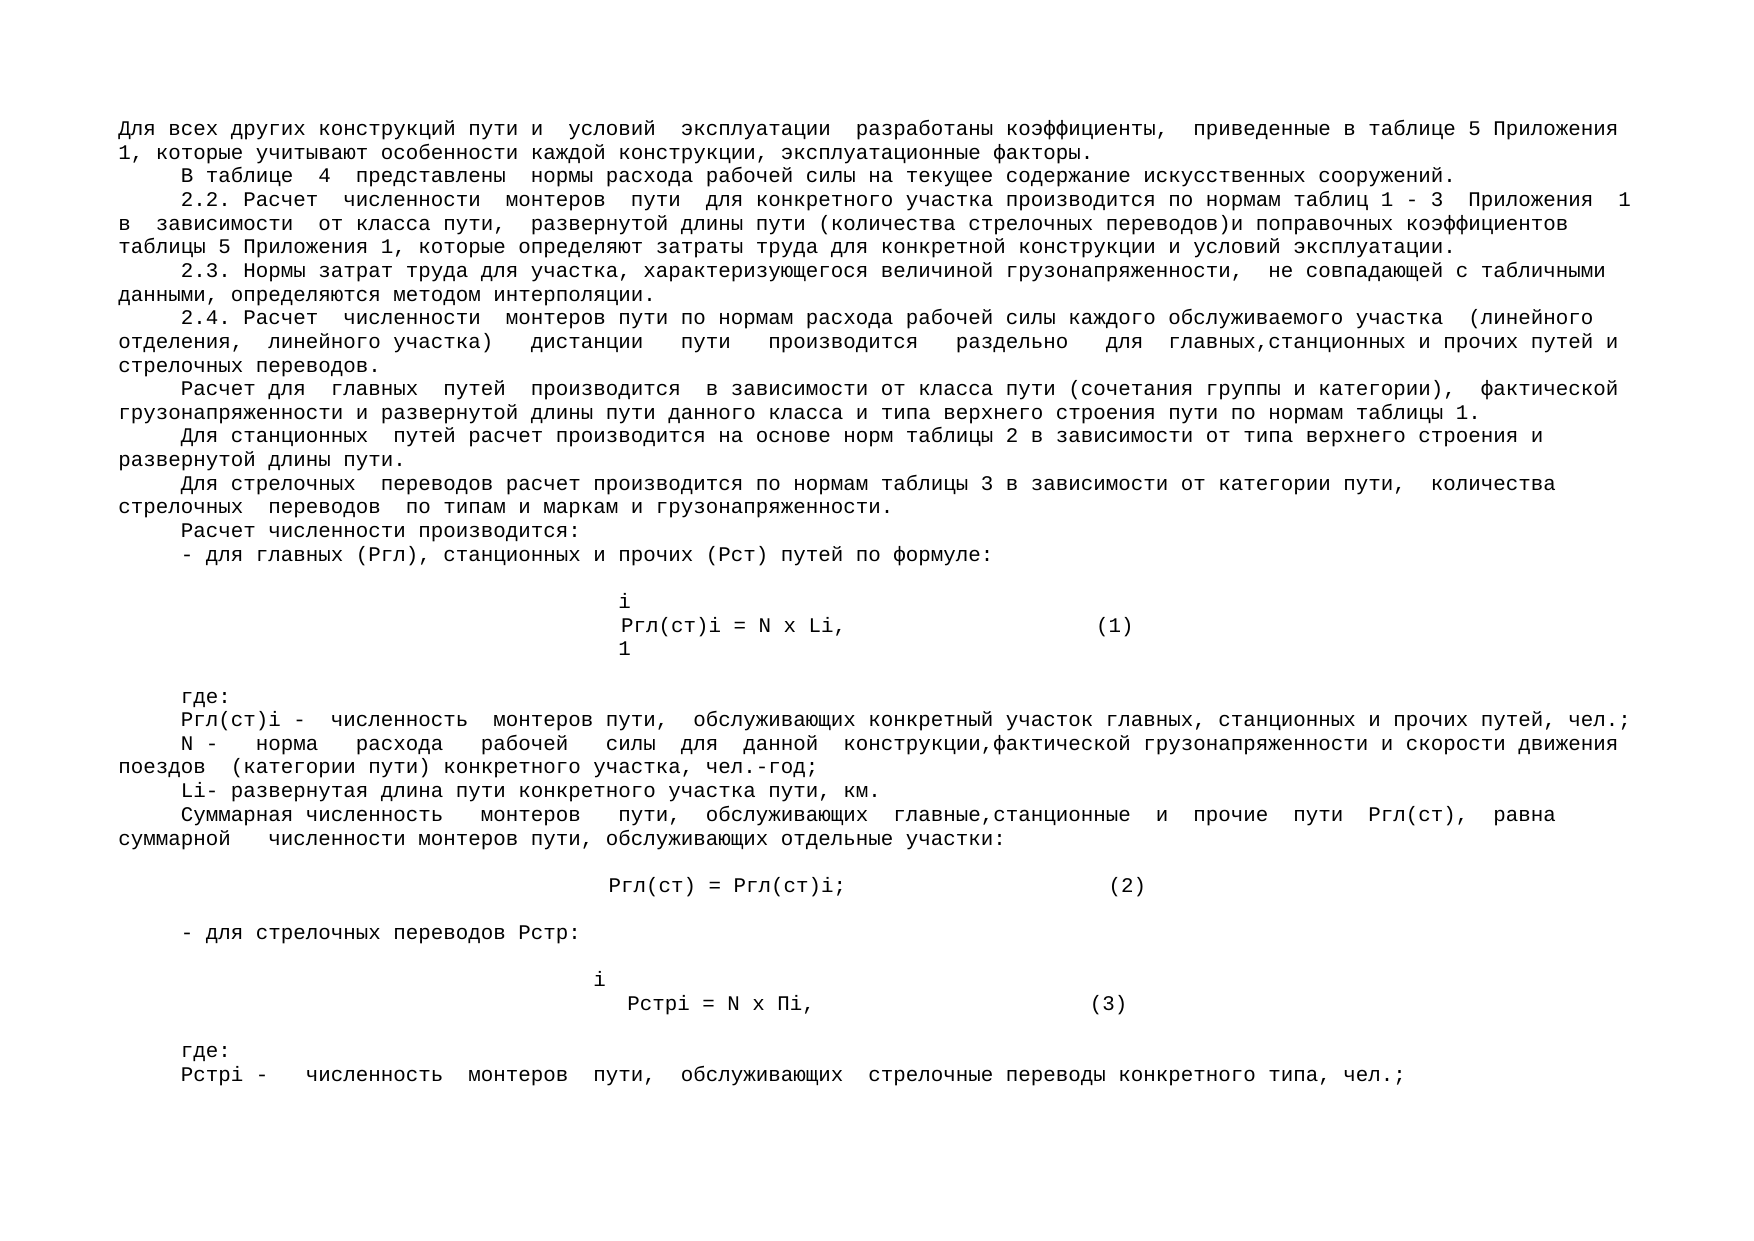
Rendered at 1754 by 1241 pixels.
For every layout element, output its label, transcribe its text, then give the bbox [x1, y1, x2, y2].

text где: [118, 1040, 1636, 1064]
text - для главных (Ргл), станционных и прочих (Рст) путей по формуле: [118, 544, 1636, 567]
text - для стрелочных переводов Рстр: [118, 922, 1636, 946]
text Расчет для главных путей производится в зависимости от класса пути (сочетания группы и категории), фактической грузонапряженности и развернутой длины пути данного класса и типа верхнего строения пути по нормам таблицы 1. [118, 378, 1636, 426]
text Для стрелочных переводов расчет производится по нормам таблицы 3 в зависимости от категории пути, количества стрелочных переводов по типам и маркам и грузонапряженности. [118, 473, 1636, 520]
text Для всех других конструкций пути и условий эксплуатации разработаны коэффициенты, приведенные в таблице 5 Приложения 1, которые учитывают особенности каждой конструкции, эксплуатационные факторы. [118, 118, 1636, 165]
text где: [118, 686, 1636, 709]
text Расчет численности производится: [118, 520, 1636, 544]
text Для станционных путей расчет производится на основе норм таблицы 2 в зависимости от типа верхнего строения и развернутой длины пути. [118, 426, 1636, 473]
text Ргл(ст)i - численность монтеров пути, обслуживающих конкретный участок главных, станционных и прочих путей, чел.; [118, 709, 1636, 733]
text Ргл(ст) = Ргл(ст)i; (2) [118, 875, 1636, 898]
text 2.3. Нормы затрат труда для участка, характеризующегося величиной грузонапряженности, не совпадающей с табличными данными, определяются методом интерполяции. [118, 260, 1636, 307]
text 2.4. Расчет численности монтеров пути по нормам расхода рабочей силы каждого обслуживаемого участка (линейного отделения, линейного участка) дистанции пути производится раздельно для главных,станционных и прочих путей и стрелочных переводов. [118, 307, 1636, 378]
text i [118, 591, 1636, 615]
text Рстрi - численность монтеров пути, обслуживающих стрелочные переводы конкретного типа, чел.; [118, 1064, 1636, 1088]
text 1 [118, 638, 1636, 662]
text Суммарная численность монтеров пути, обслуживающих главные,станционные и прочие пути Ргл(ст), равна суммарной численности монтеров пути, обслуживающих отдельные участки: [118, 804, 1636, 851]
text Ргл(ст)i = N x Li, (1) [118, 615, 1636, 638]
text i [118, 969, 1636, 993]
text Li- развернутая длина пути конкретного участка пути, км. [118, 780, 1636, 804]
text В таблице 4 представлены нормы расхода рабочей силы на текущее содержание искусственных сооружений. [118, 165, 1636, 189]
text N - норма расхода рабочей силы для данной конструкции,фактической грузонапряженности и скорости движения поездов (категории пути) конкретного участка, чел.-год; [118, 733, 1636, 780]
text Рстрi = N x Пi, (3) [118, 993, 1636, 1017]
text 2.2. Расчет численности монтеров пути для конкретного участка производится по нормам таблиц 1 - 3 Приложения 1 в зависимости от класса пути, развернутой длины пути (количества стрелочных переводов)и поправочных коэффициентов таблицы 5 Приложения 1, которые определяют затраты труда для конкретной конструкции и условий эксплуатации. [118, 189, 1636, 260]
